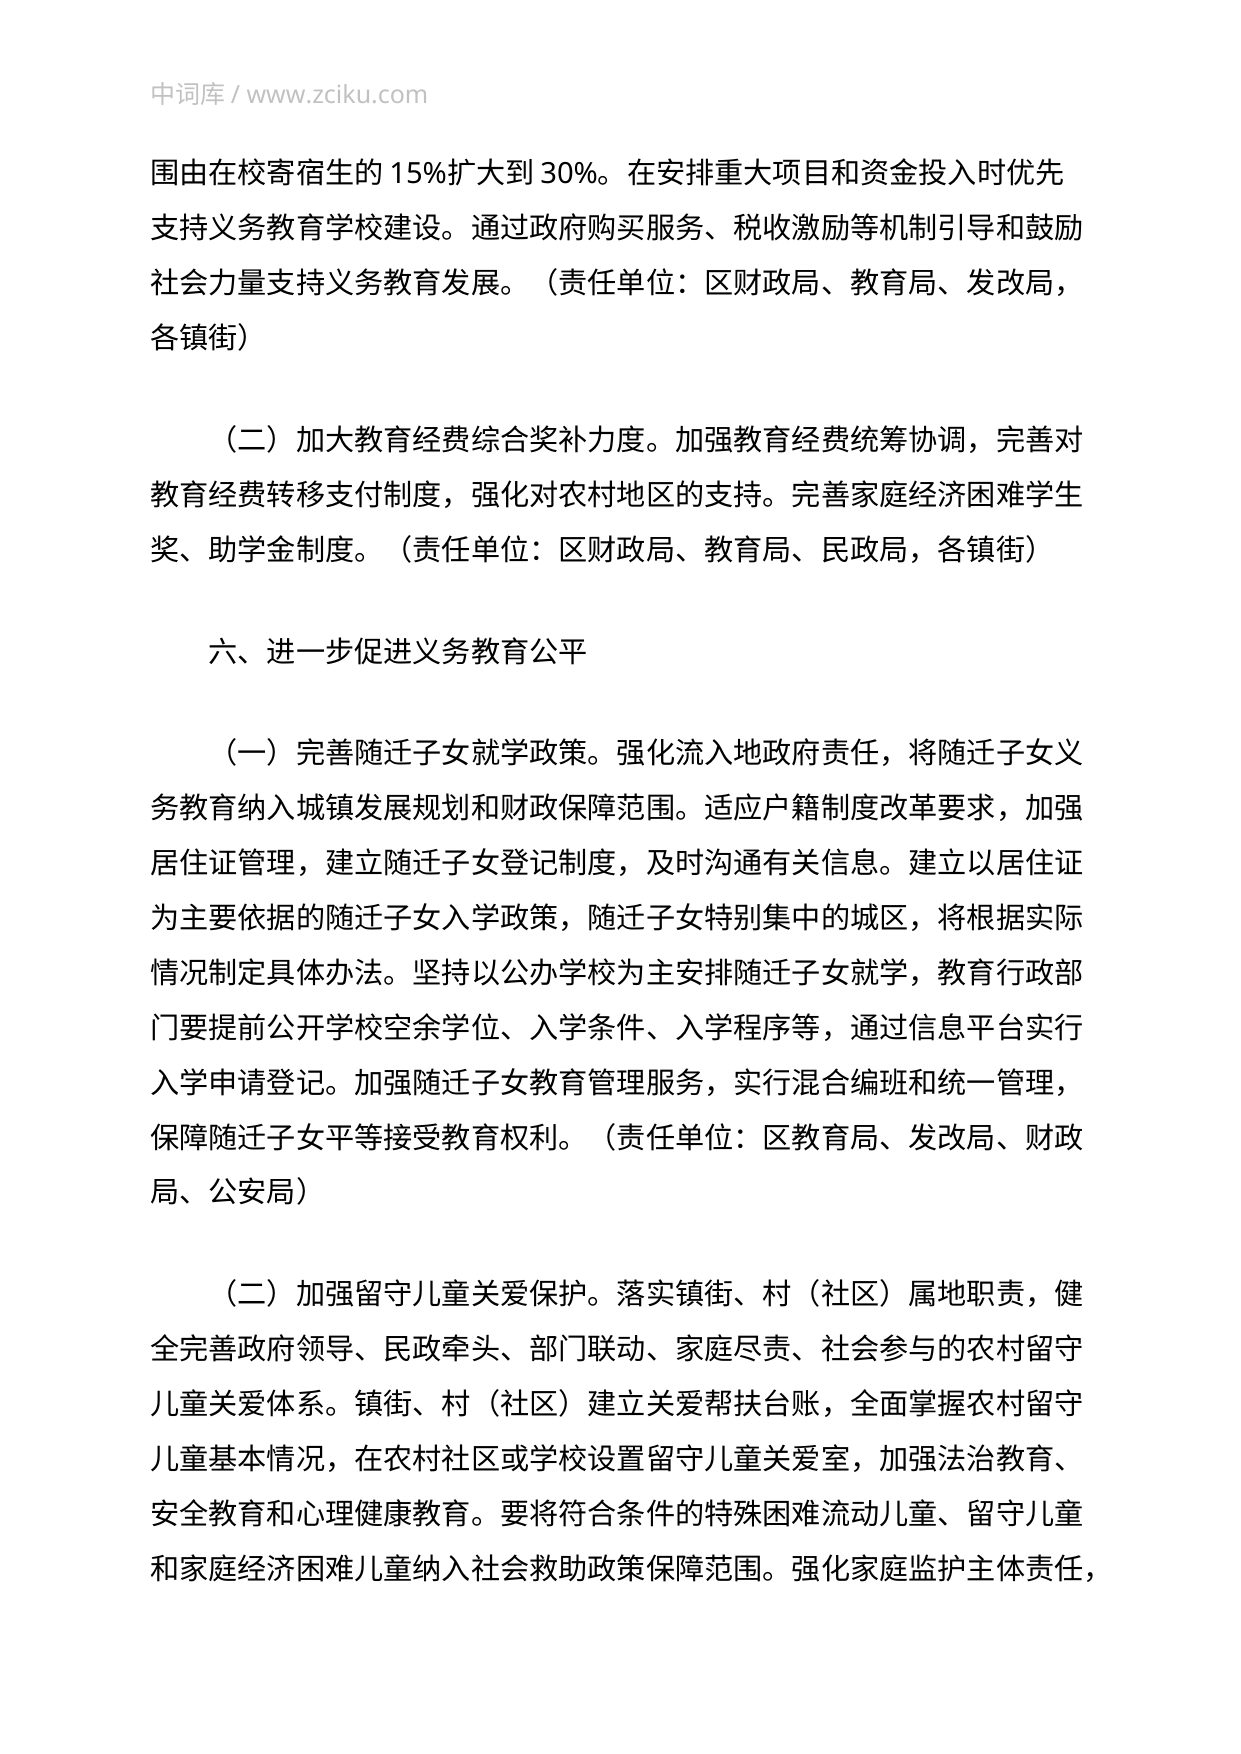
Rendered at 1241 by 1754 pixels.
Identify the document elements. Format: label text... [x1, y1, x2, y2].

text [150, 1271, 1090, 1588]
text 六、进一步促进义务教育公平 [150, 628, 1090, 670]
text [150, 150, 1090, 357]
text （二）加大教育经费综合奖补力度。加强教育经费统筹协调，完善对教育经费转移支付制度，强化对农村地区的支持。完善家庭经济困难学生奖、助学金制度。（责任单位：区财政局、教育局、民政局，各镇街） [150, 417, 1090, 569]
text （一）完善随迁子女就学政策。强化流入地政府责任，将随迁子女义务教育纳入城镇发展规划和财政保障范围。适应户籍制度改革要求，加强居住证管理，建立随迁子女登记制度，及时沟通有关信息。建立以居住证为主要依据的随迁子女入学政策，随迁子女特别集中的城区，将根据实际情况制定具体办法。坚持以公办学校为主安排随迁子女就学，教育行政部门要提前公开学校空余学位、入学条件、入学程序等，通过信息平台实行入学申请登记。加强随迁子女教育管理服务，实行混合编班和统一管理，保障随迁子女平等接受教育权利。（责任单位：区教育局、发改局、财政局、公安局） [150, 730, 1090, 1211]
